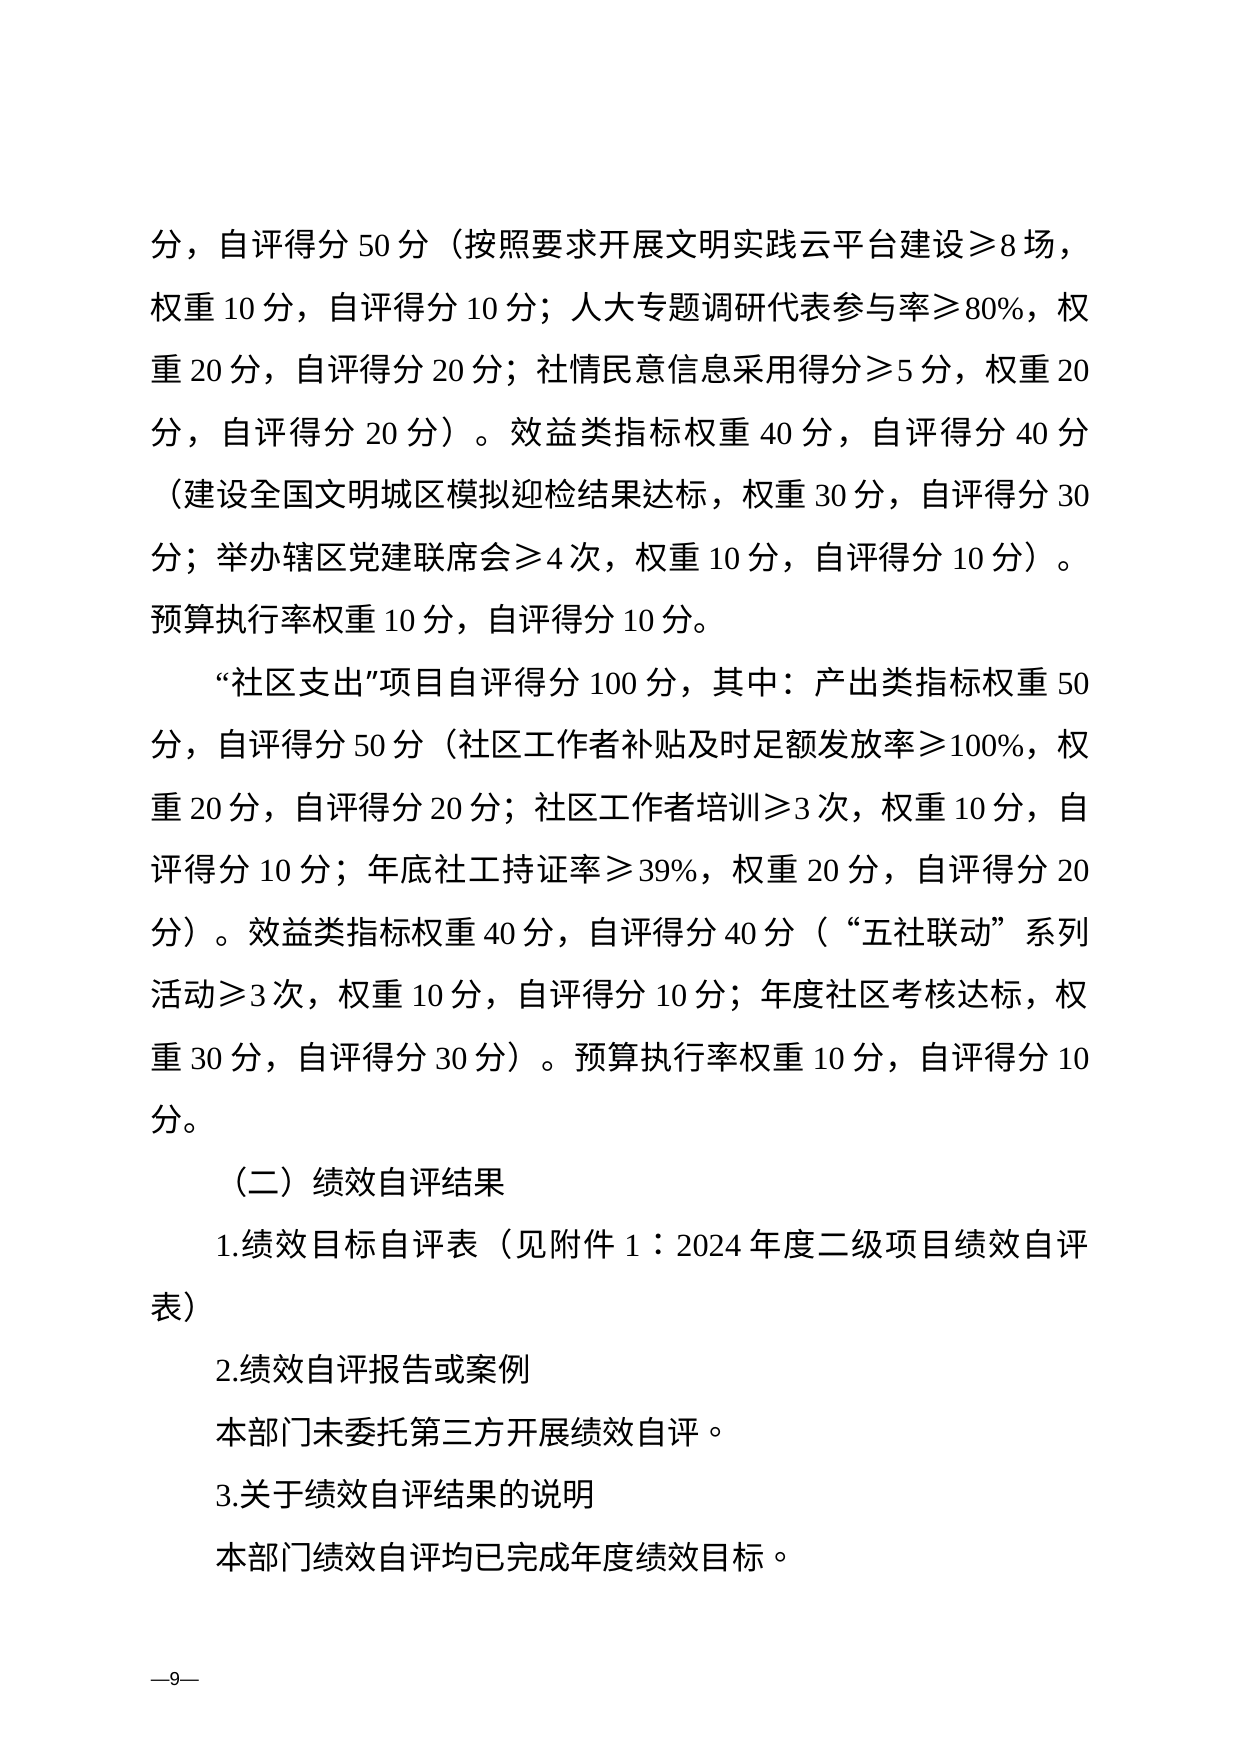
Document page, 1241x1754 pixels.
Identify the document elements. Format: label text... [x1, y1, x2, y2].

text 本部门绩效自评均已完成年度绩效目标。 [151, 1519, 1089, 1582]
text 2.绩效自评报告或案例 [151, 1332, 1089, 1394]
text 本部门未委托第三方开展绩效自评。 [151, 1394, 1089, 1457]
text （二）绩效自评结果 [151, 1144, 1089, 1207]
text 3.关于绩效自评结果的说明 [151, 1457, 1089, 1519]
text “社区支出”项目自评得分100分，其中：产出类指标权重50分，自评得分50分（社区工作者补贴及时足额发放率≥100%，权重20分，自评得分20分；社区工作者培训≥3次，权重10分，自评得分10分；年底社工持证率≥39%，权重20分，自评得分20分）。效益类指标权重40分，自评得分40分（“五社联动”系列活动≥3次，权重10分，自评得分10分；年度社区考核达标，权重30分，自评得分30分）。预算执行率权重10分，自评得分10分。 [151, 644, 1089, 1144]
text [151, 207, 1089, 644]
text 1.绩效目标自评表（见附件1：2024年度二级项目绩效自评表） [151, 1207, 1089, 1332]
